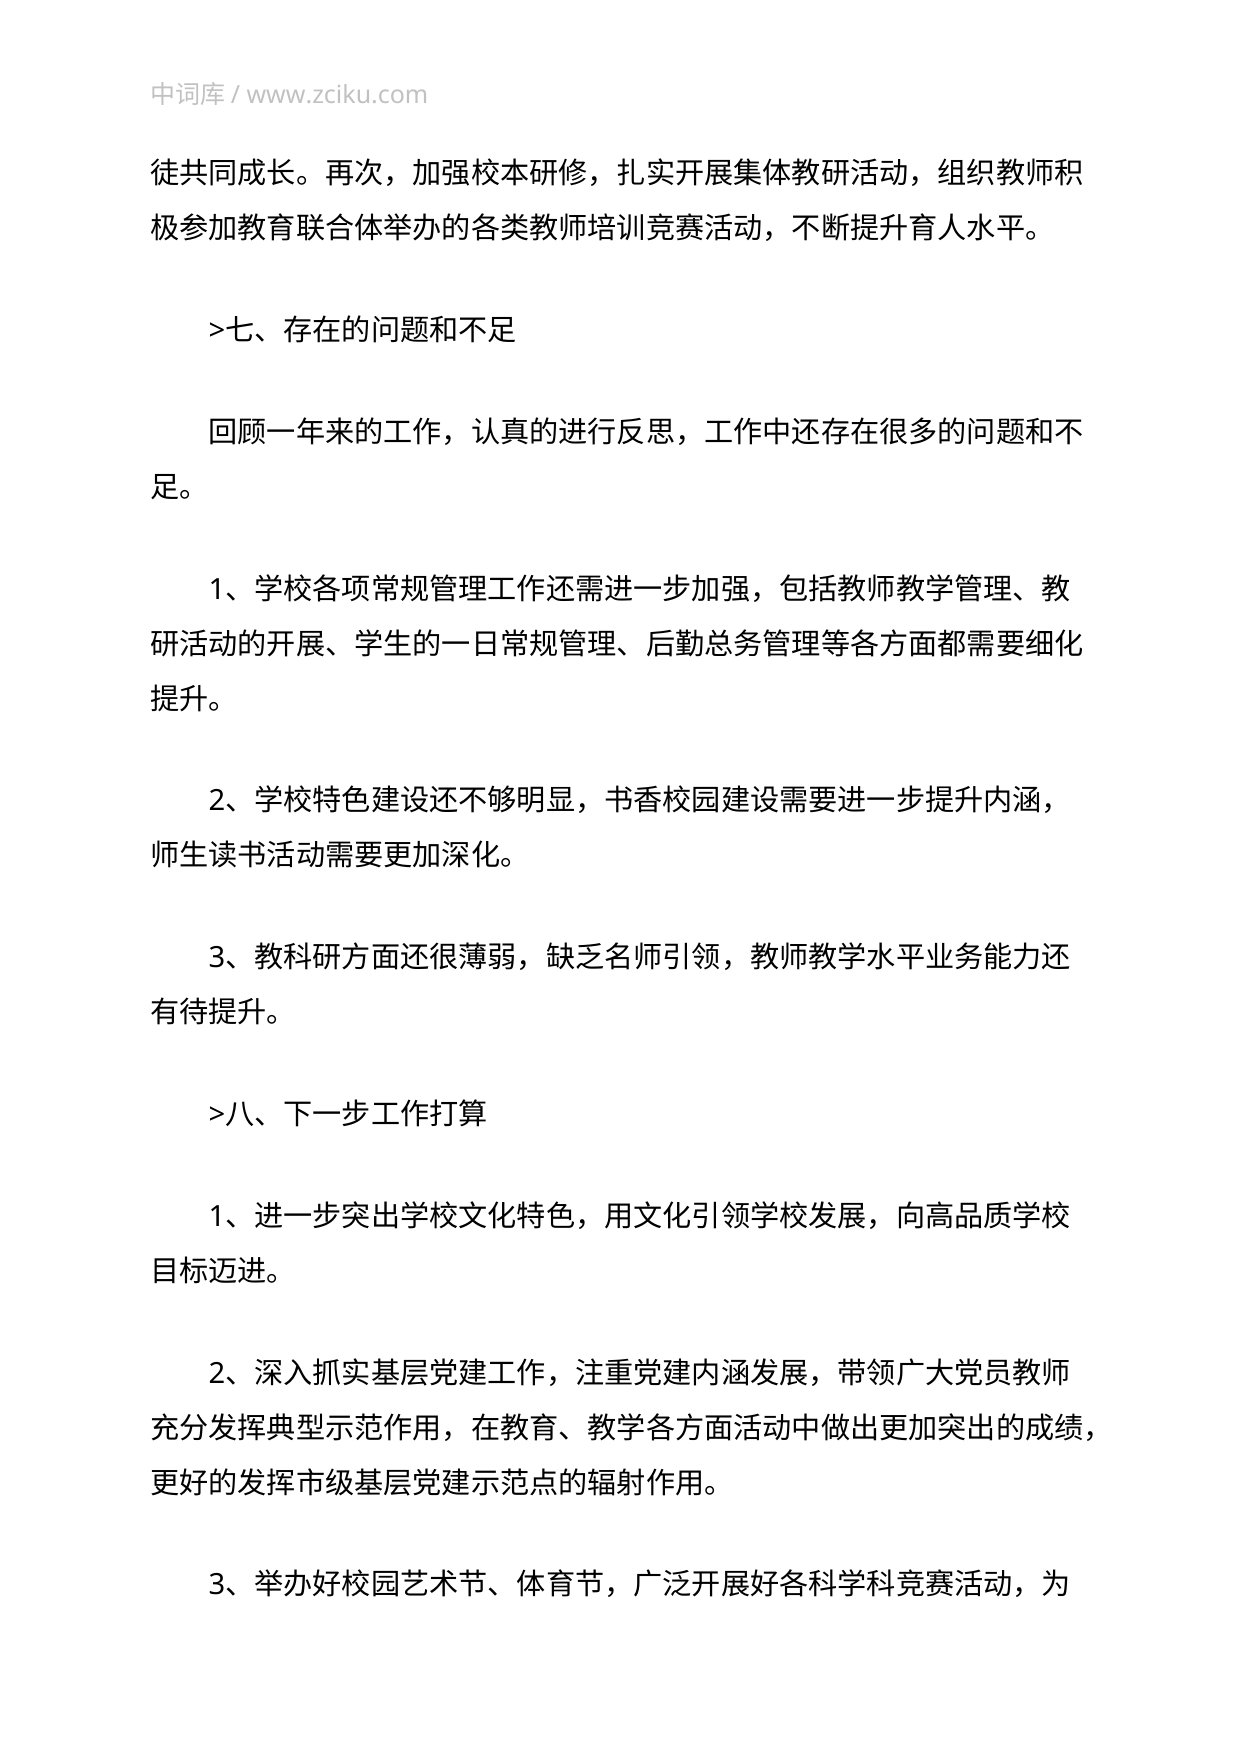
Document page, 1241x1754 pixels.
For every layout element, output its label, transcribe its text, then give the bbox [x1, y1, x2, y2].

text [150, 150, 1090, 247]
text 1、进一步突出学校文化特色，用文化引领学校发展，向高品质学校目标迈进。 [150, 1192, 1090, 1290]
text 3、教科研方面还很薄弱，缺乏名师引领，教师教学水平业务能力还有待提升。 [150, 934, 1090, 1031]
text >八、下一步工作打算 [150, 1091, 1090, 1133]
text 2、深入抓实基层党建工作，注重党建内涵发展，带领广大党员教师充分发挥典型示范作用，在教育、教学各方面活动中做出更加突出的成绩，更好的发挥市级基层党建示范点的辐射作用。 [150, 1349, 1090, 1501]
text 回顾一年来的工作，认真的进行反思，工作中还存在很多的问题和不足。 [150, 409, 1090, 506]
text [150, 1561, 1090, 1603]
text 1、学校各项常规管理工作还需进一步加强，包括教师教学管理、教研活动的开展、学生的一日常规管理、后勤总务管理等各方面都需要细化提升。 [150, 565, 1090, 717]
text 2、学校特色建设还不够明显，书香校园建设需要进一步提升内涵，师生读书活动需要更加深化。 [150, 777, 1090, 874]
text >七、存在的问题和不足 [150, 307, 1090, 349]
